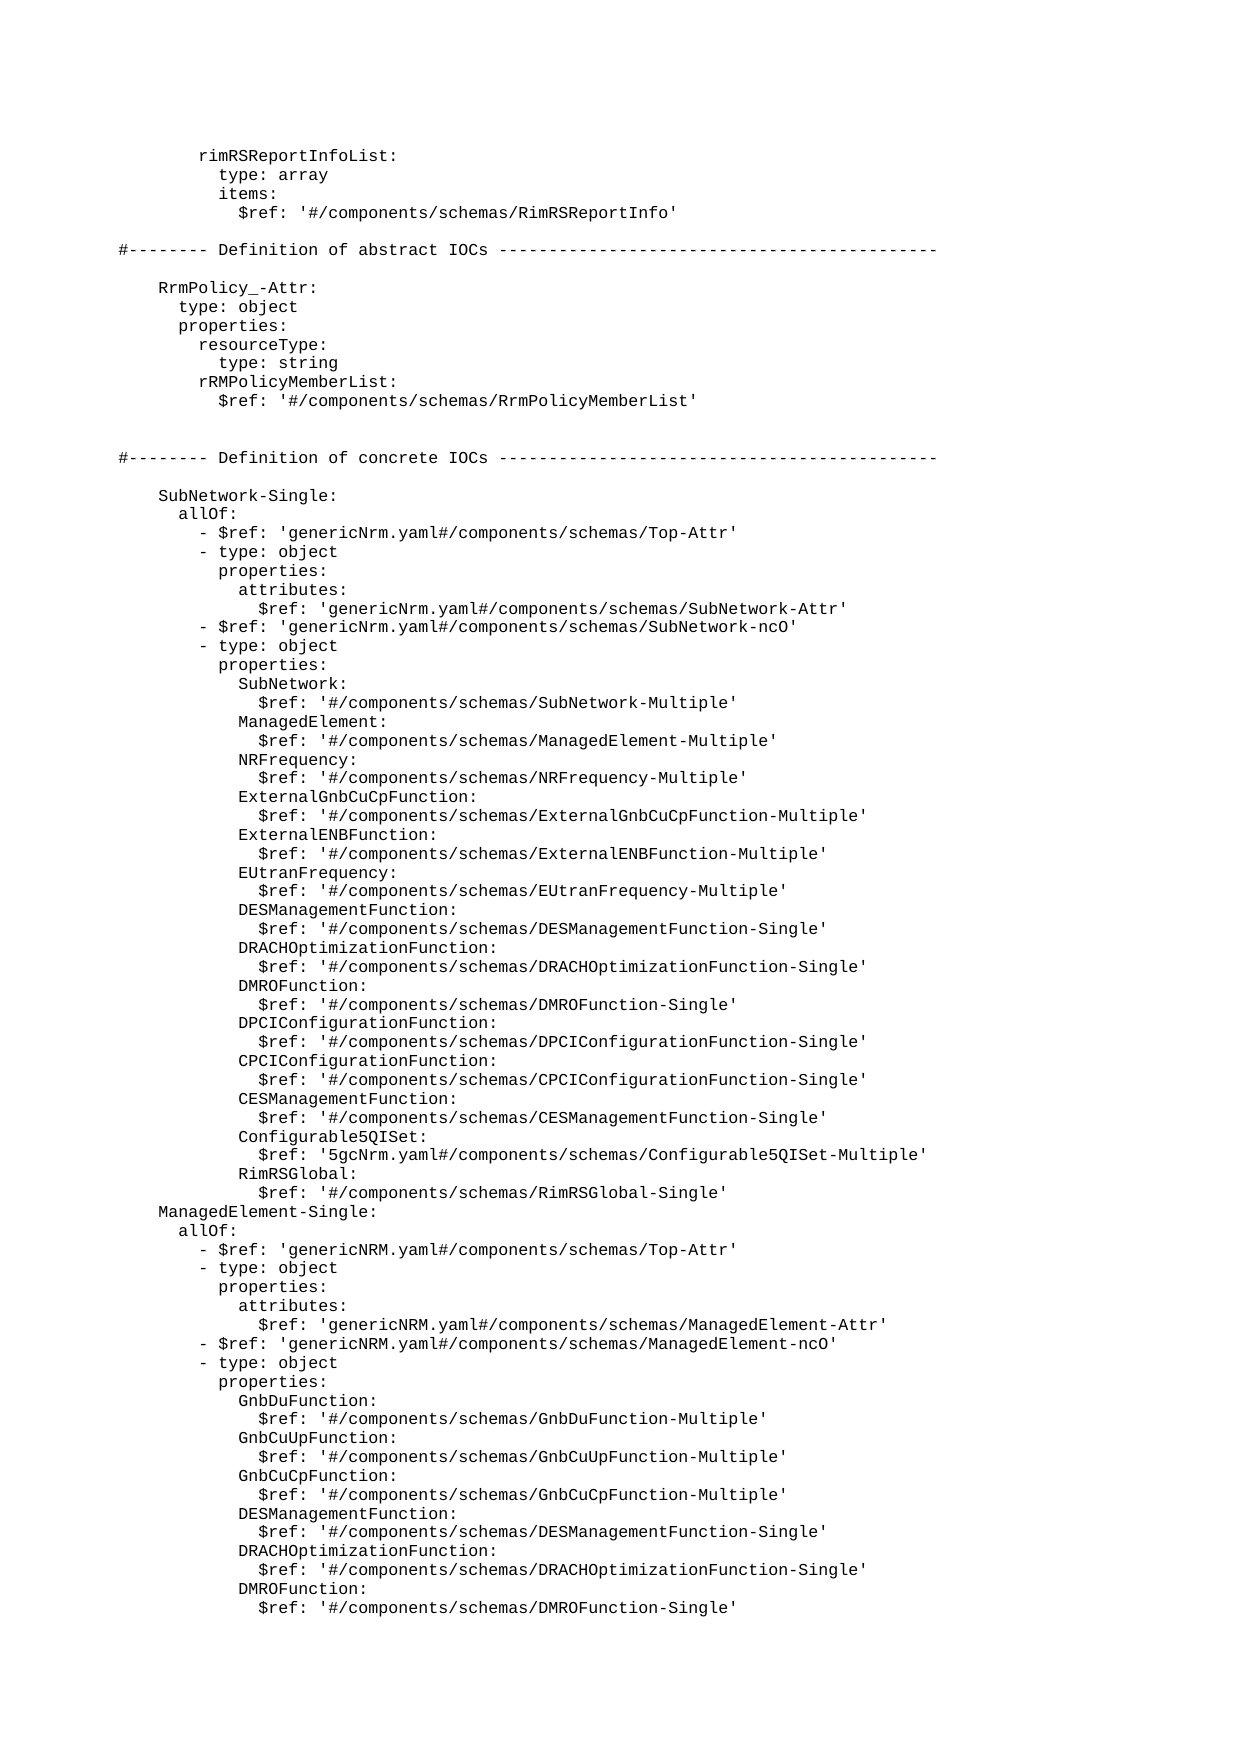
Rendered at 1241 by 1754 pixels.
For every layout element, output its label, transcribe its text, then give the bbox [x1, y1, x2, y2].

text $ref: '#/components/schemas/RimRSGlobal-Single' [118, 1185, 1122, 1203]
text - $ref: 'genericNrm.yaml#/components/schemas/SubNetwork-ncO' [118, 619, 1122, 638]
text $ref: '5gcNrm.yaml#/components/schemas/Configurable5QISet-Multiple' [118, 1147, 1122, 1166]
text - type: object [118, 1260, 1122, 1279]
text - $ref: 'genericNRM.yaml#/components/schemas/ManagedElement-ncO' [118, 1336, 1122, 1354]
text - type: object [118, 638, 1122, 657]
text $ref: '#/components/schemas/ExternalGnbCuCpFunction-Multiple' [118, 808, 1122, 826]
text $ref: '#/components/schemas/DMROFunction-Single' [118, 996, 1122, 1015]
text rimRSReportInfoList: [118, 148, 1122, 167]
text ManagedElement-Single: [118, 1203, 1122, 1222]
text $ref: '#/components/schemas/NRFrequency-Multiple' [118, 770, 1122, 789]
text $ref: '#/components/schemas/DMROFunction-Single' [118, 1599, 1122, 1618]
text $ref: '#/components/schemas/ExternalENBFunction-Multiple' [118, 845, 1122, 864]
text $ref: '#/components/schemas/DRACHOptimizationFunction-Single' [118, 958, 1122, 977]
text DESManagementFunction: [118, 1505, 1122, 1524]
text $ref: '#/components/schemas/RimRSReportInfo' [118, 204, 1122, 223]
text NRFrequency: [118, 751, 1122, 770]
text type: object [118, 298, 1122, 317]
text EUtranFrequency: [118, 864, 1122, 883]
text ExternalENBFunction: [118, 826, 1122, 845]
text DRACHOptimizationFunction: [118, 1543, 1122, 1562]
text $ref: '#/components/schemas/GnbCuCpFunction-Multiple' [118, 1486, 1122, 1505]
text $ref: 'genericNrm.yaml#/components/schemas/SubNetwork-Attr' [118, 600, 1122, 619]
text $ref: '#/components/schemas/EUtranFrequency-Multiple' [118, 883, 1122, 902]
text SubNetwork-Single: [118, 487, 1122, 506]
text $ref: '#/components/schemas/DESManagementFunction-Single' [118, 921, 1122, 939]
text $ref: 'genericNRM.yaml#/components/schemas/ManagedElement-Attr' [118, 1317, 1122, 1336]
text properties: [118, 1373, 1122, 1392]
text attributes: [118, 581, 1122, 600]
text $ref: '#/components/schemas/GnbDuFunction-Multiple' [118, 1411, 1122, 1430]
text items: [118, 185, 1122, 204]
text allOf: [118, 506, 1122, 525]
text DMROFunction: [118, 977, 1122, 996]
text type: string [118, 355, 1122, 374]
text DRACHOptimizationFunction: [118, 939, 1122, 958]
text properties: [118, 657, 1122, 676]
text allOf: [118, 1222, 1122, 1241]
text - $ref: 'genericNrm.yaml#/components/schemas/Top-Attr' [118, 525, 1122, 544]
text SubNetwork: [118, 676, 1122, 694]
text resourceType: [118, 336, 1122, 355]
text - $ref: 'genericNRM.yaml#/components/schemas/Top-Attr' [118, 1241, 1122, 1260]
text DMROFunction: [118, 1581, 1122, 1599]
text $ref: '#/components/schemas/DRACHOptimizationFunction-Single' [118, 1562, 1122, 1581]
text GnbCuCpFunction: [118, 1467, 1122, 1486]
text #-------- Definition of concrete IOCs -------------------------------------------- [118, 449, 1122, 468]
text - type: object [118, 1354, 1122, 1373]
text ManagedElement: [118, 713, 1122, 732]
text - type: object [118, 544, 1122, 562]
text rRMPolicyMemberList: [118, 374, 1122, 393]
text DESManagementFunction: [118, 902, 1122, 921]
text CPCIConfigurationFunction: [118, 1053, 1122, 1072]
text $ref: '#/components/schemas/SubNetwork-Multiple' [118, 694, 1122, 713]
text attributes: [118, 1298, 1122, 1317]
text RrmPolicy_-Attr: [118, 280, 1122, 298]
text $ref: '#/components/schemas/GnbCuUpFunction-Multiple' [118, 1449, 1122, 1467]
text RimRSGlobal: [118, 1166, 1122, 1185]
text DPCIConfigurationFunction: [118, 1015, 1122, 1034]
text CESManagementFunction: [118, 1090, 1122, 1109]
text GnbCuUpFunction: [118, 1430, 1122, 1449]
text properties: [118, 317, 1122, 336]
text properties: [118, 1279, 1122, 1298]
text type: array [118, 167, 1122, 185]
text $ref: '#/components/schemas/ManagedElement-Multiple' [118, 732, 1122, 751]
text GnbDuFunction: [118, 1392, 1122, 1411]
text Configurable5QISet: [118, 1128, 1122, 1147]
text $ref: '#/components/schemas/DPCIConfigurationFunction-Single' [118, 1034, 1122, 1053]
text properties: [118, 562, 1122, 581]
text $ref: '#/components/schemas/CESManagementFunction-Single' [118, 1109, 1122, 1128]
text #-------- Definition of abstract IOCs -------------------------------------------- [118, 242, 1122, 261]
text $ref: '#/components/schemas/DESManagementFunction-Single' [118, 1524, 1122, 1543]
text $ref: '#/components/schemas/RrmPolicyMemberList' [118, 393, 1122, 412]
text ExternalGnbCuCpFunction: [118, 789, 1122, 808]
text $ref: '#/components/schemas/CPCIConfigurationFunction-Single' [118, 1072, 1122, 1090]
